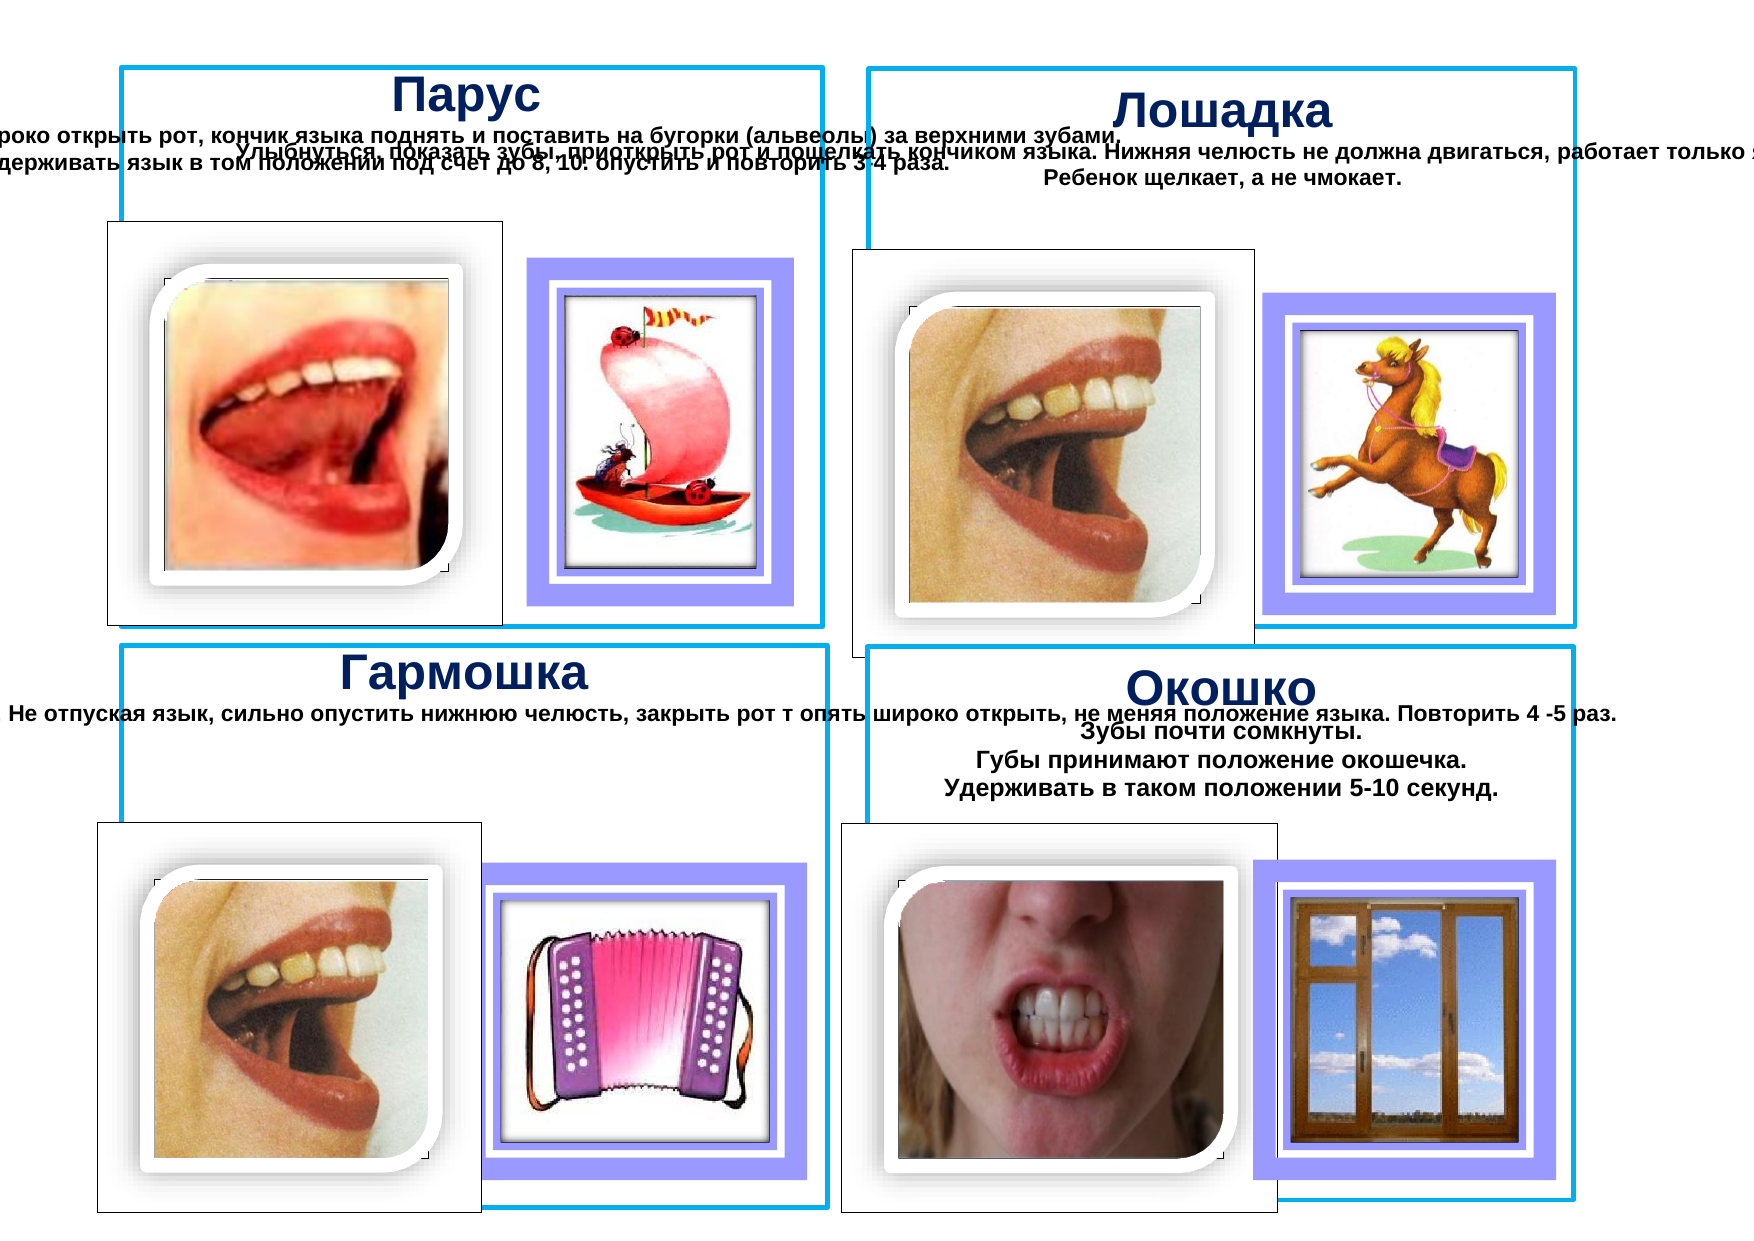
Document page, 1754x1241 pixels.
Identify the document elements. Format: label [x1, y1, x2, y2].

picture [1291, 898, 1518, 1142]
picture [98, 823, 481, 1212]
picture [501, 901, 769, 1142]
picture [842, 824, 1277, 1212]
picture [108, 222, 502, 625]
picture [853, 250, 1254, 657]
picture [1300, 331, 1518, 577]
picture [565, 296, 756, 568]
